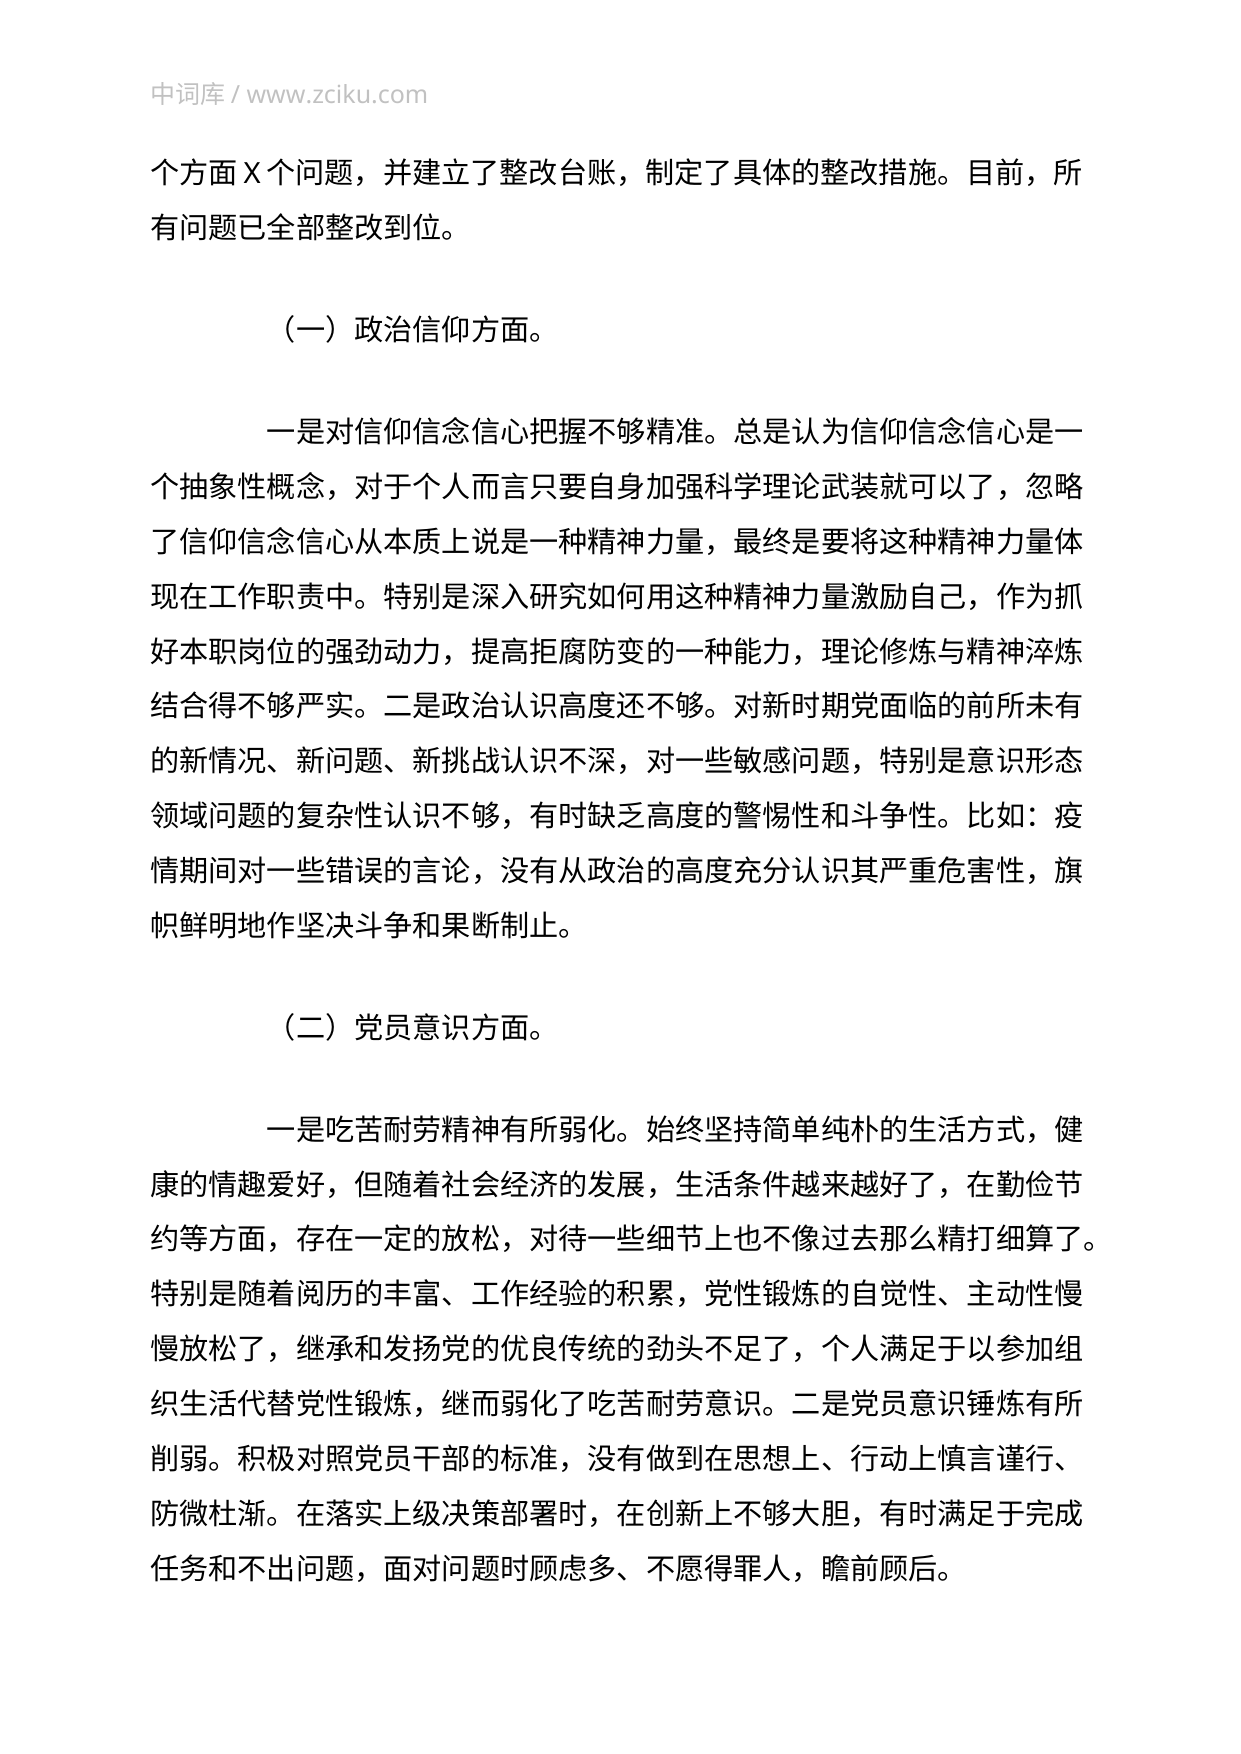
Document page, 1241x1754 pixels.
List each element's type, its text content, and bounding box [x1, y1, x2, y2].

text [150, 150, 1090, 247]
text 一是对信仰信念信心把握不够精准。总是认为信仰信念信心是一个抽象性概念，对于个人而言只要自身加强科学理论武装就可以了，忽略了信仰信念信心从本质上说是一种精神力量，最终是要将这种精神力量体现在工作职责中。特别是深入研究如何用这种精神力量激励自己，作为抓好本职岗位的强劲动力，提高拒腐防变的一种能力，理论修炼与精神淬炼结合得不够严实。二是政治认识高度还不够。对新时期党面临的前所未有的新情况、新问题、新挑战认识不深，对一些敏感问题，特别是意识形态领域问题的复杂性认识不够，有时缺乏高度的警惕性和斗争性。比如：疫情期间对一些错误的言论，没有从政治的高度充分认识其严重危害性，旗帜鲜明地作坚决斗争和果断制止。 [150, 408, 1090, 945]
text （一）政治信仰方面。 [150, 307, 1090, 349]
text （二）党员意识方面。 [150, 1004, 1090, 1047]
text 一是吃苦耐劳精神有所弱化。始终坚持简单纯朴的生活方式，健康的情趣爱好，但随着社会经济的发展，生活条件越来越好了，在勤俭节约等方面，存在一定的放松，对待一些细节上也不像过去那么精打细算了。特别是随着阅历的丰富、工作经验的积累，党性锻炼的自觉性、主动性慢慢放松了，继承和发扬党的优良传统的劲头不足了，个人满足于以参加组织生活代替党性锻炼，继而弱化了吃苦耐劳意识。二是党员意识锤炼有所削弱。积极对照党员干部的标准，没有做到在思想上、行动上慎言谨行、防微杜渐。在落实上级决策部署时，在创新上不够大胆，有时满足于完成任务和不出问题，面对问题时顾虑多、不愿得罪人，瞻前顾后。 [150, 1106, 1090, 1588]
